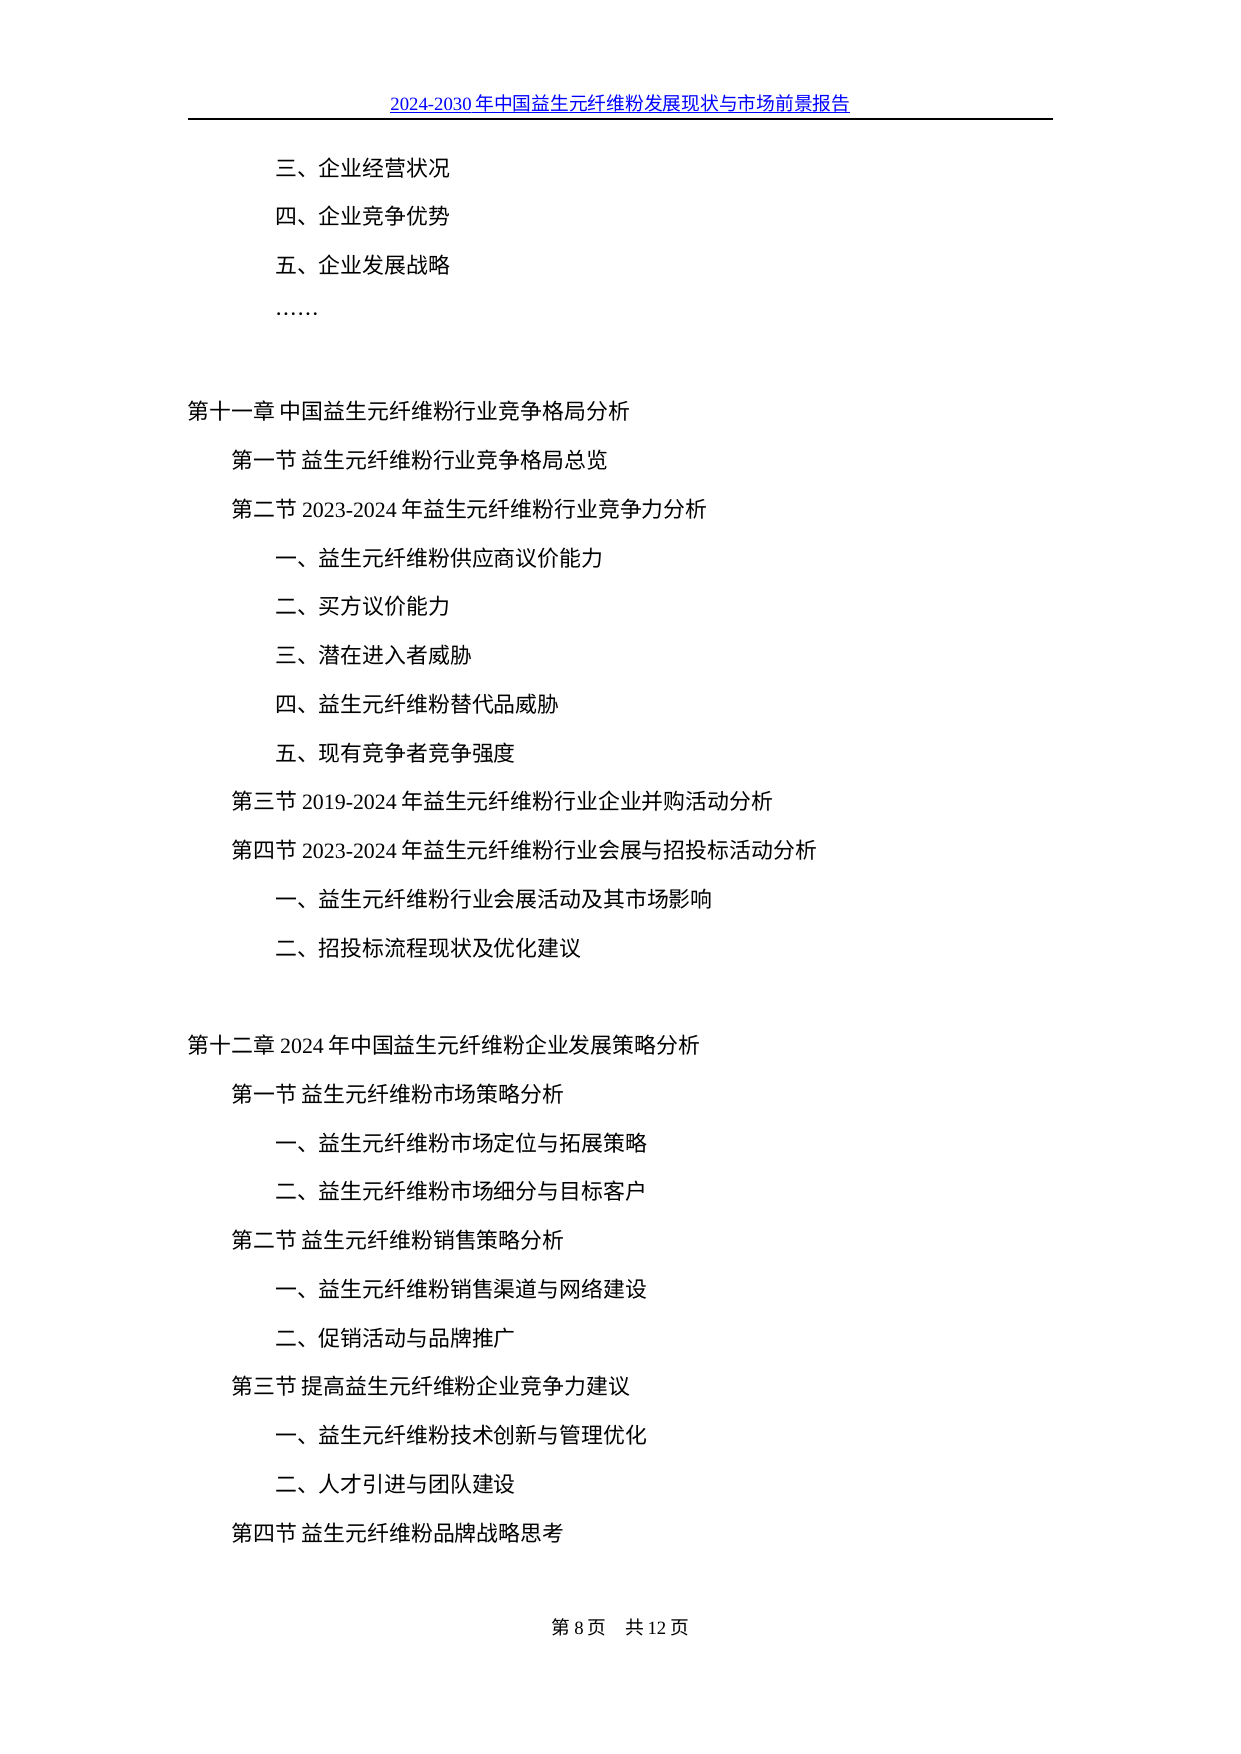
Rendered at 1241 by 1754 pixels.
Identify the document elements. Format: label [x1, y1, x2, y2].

text [187, 150, 1053, 1548]
